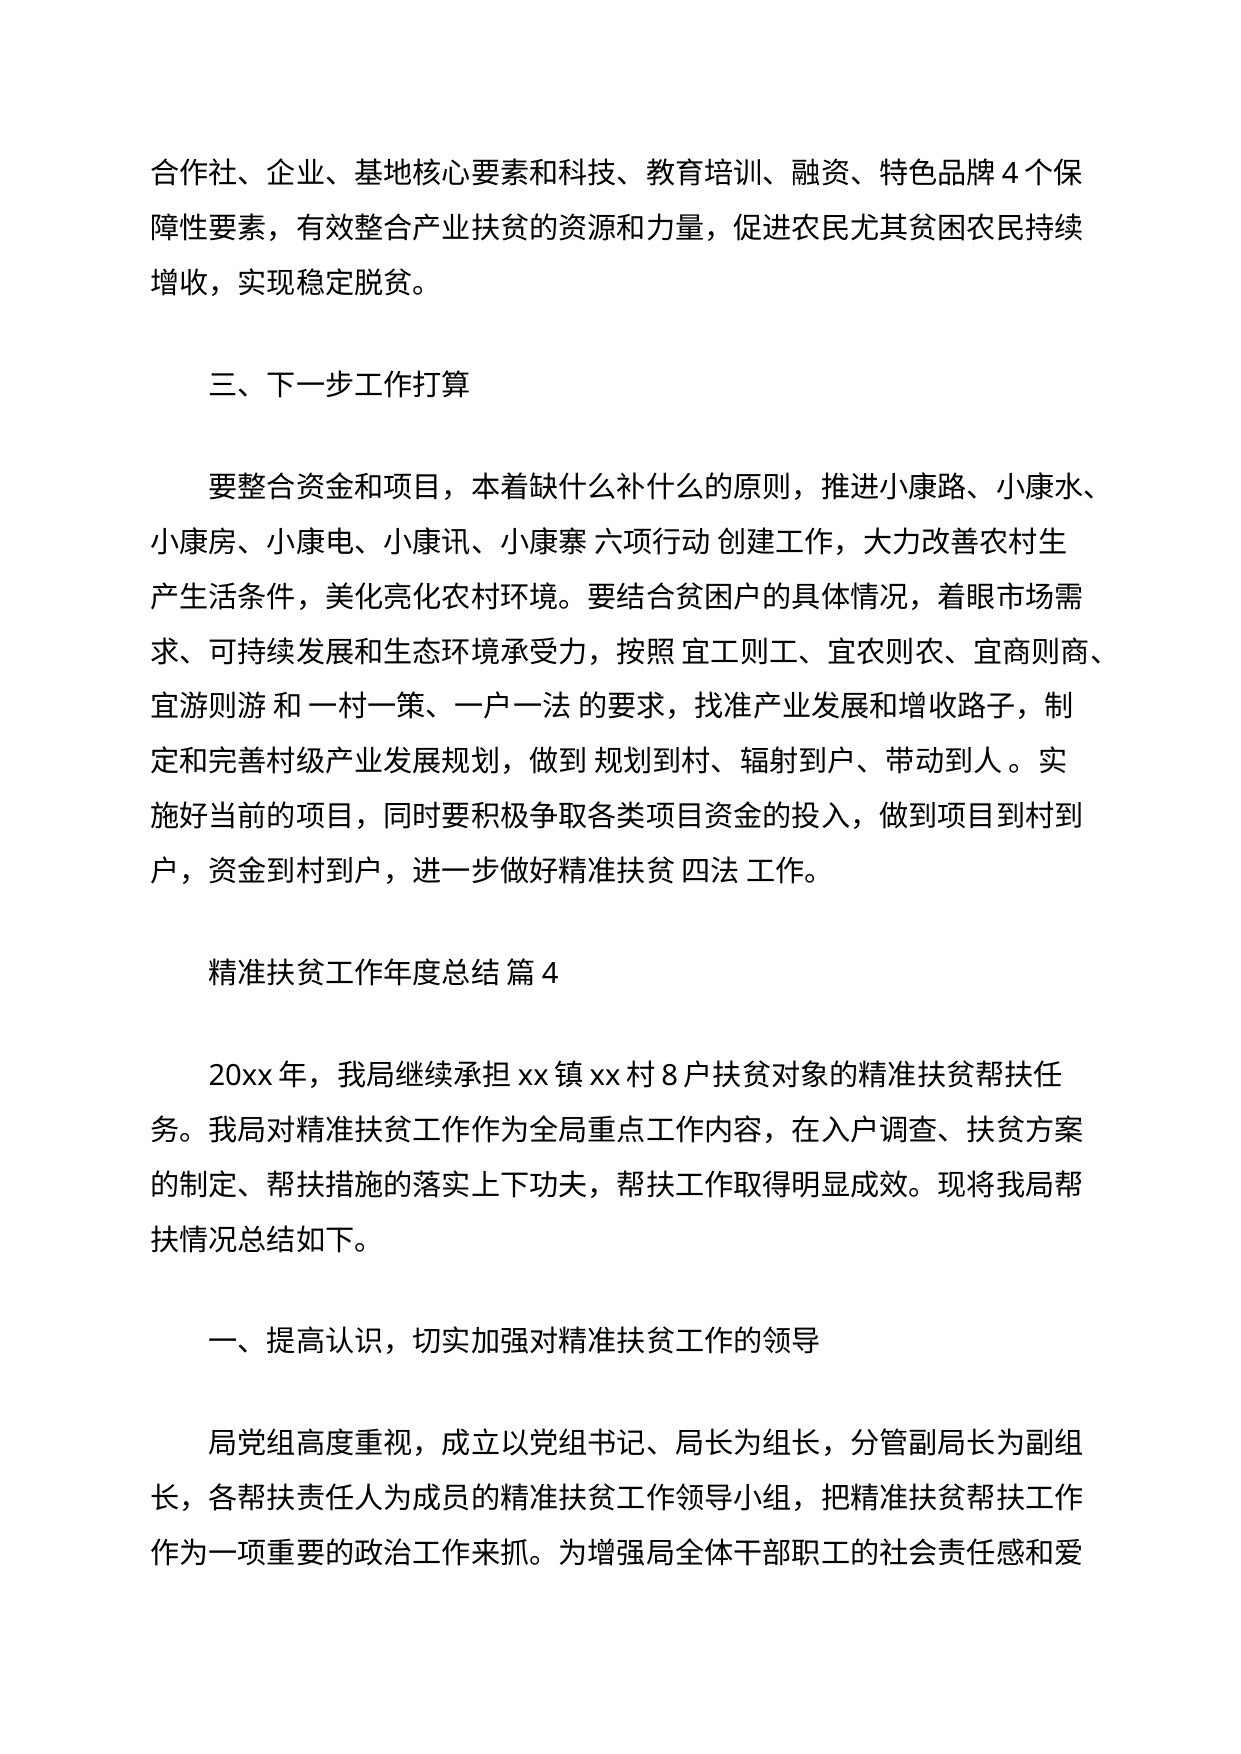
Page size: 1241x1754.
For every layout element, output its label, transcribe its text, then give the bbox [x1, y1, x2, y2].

text 三、下一步工作打算 [150, 362, 1090, 404]
text 20xx年，我局继续承担xx镇xx村8户扶贫对象的精准扶贫帮扶任务。我局对精准扶贫工作作为全局重点工作内容，在入户调查、扶贫方案的制定、帮扶措施的落实上下功夫，帮扶工作取得明显成效。现将我局帮扶情况总结如下。 [150, 1051, 1090, 1258]
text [150, 1420, 1090, 1572]
text 一、提高认识，切实加强对精准扶贫工作的领导 [150, 1318, 1090, 1360]
text 要整合资金和项目，本着缺什么补什么的原则，推进小康路、小康水、小康房、小康电、小康讯、小康寨 六项行动 创建工作，大力改善农村生产生活条件，美化亮化农村环境。要结合贫困户的具体情况，着眼市场需求、可持续发展和生态环境承受力，按照 宜工则工、宜农则农、宜商则商、宜游则游 和 一村一策、一户一法 的要求，找准产业发展和增收路子，制定和完善村级产业发展规划，做到 规划到村、辐射到户、带动到人 。实施好当前的项目，同时要积极争取各类项目资金的投入，做到项目到村到户，资金到村到户，进一步做好精准扶贫 四法 工作。 [150, 463, 1090, 890]
text 精准扶贫工作年度总结 篇4 [150, 949, 1090, 992]
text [150, 150, 1090, 302]
